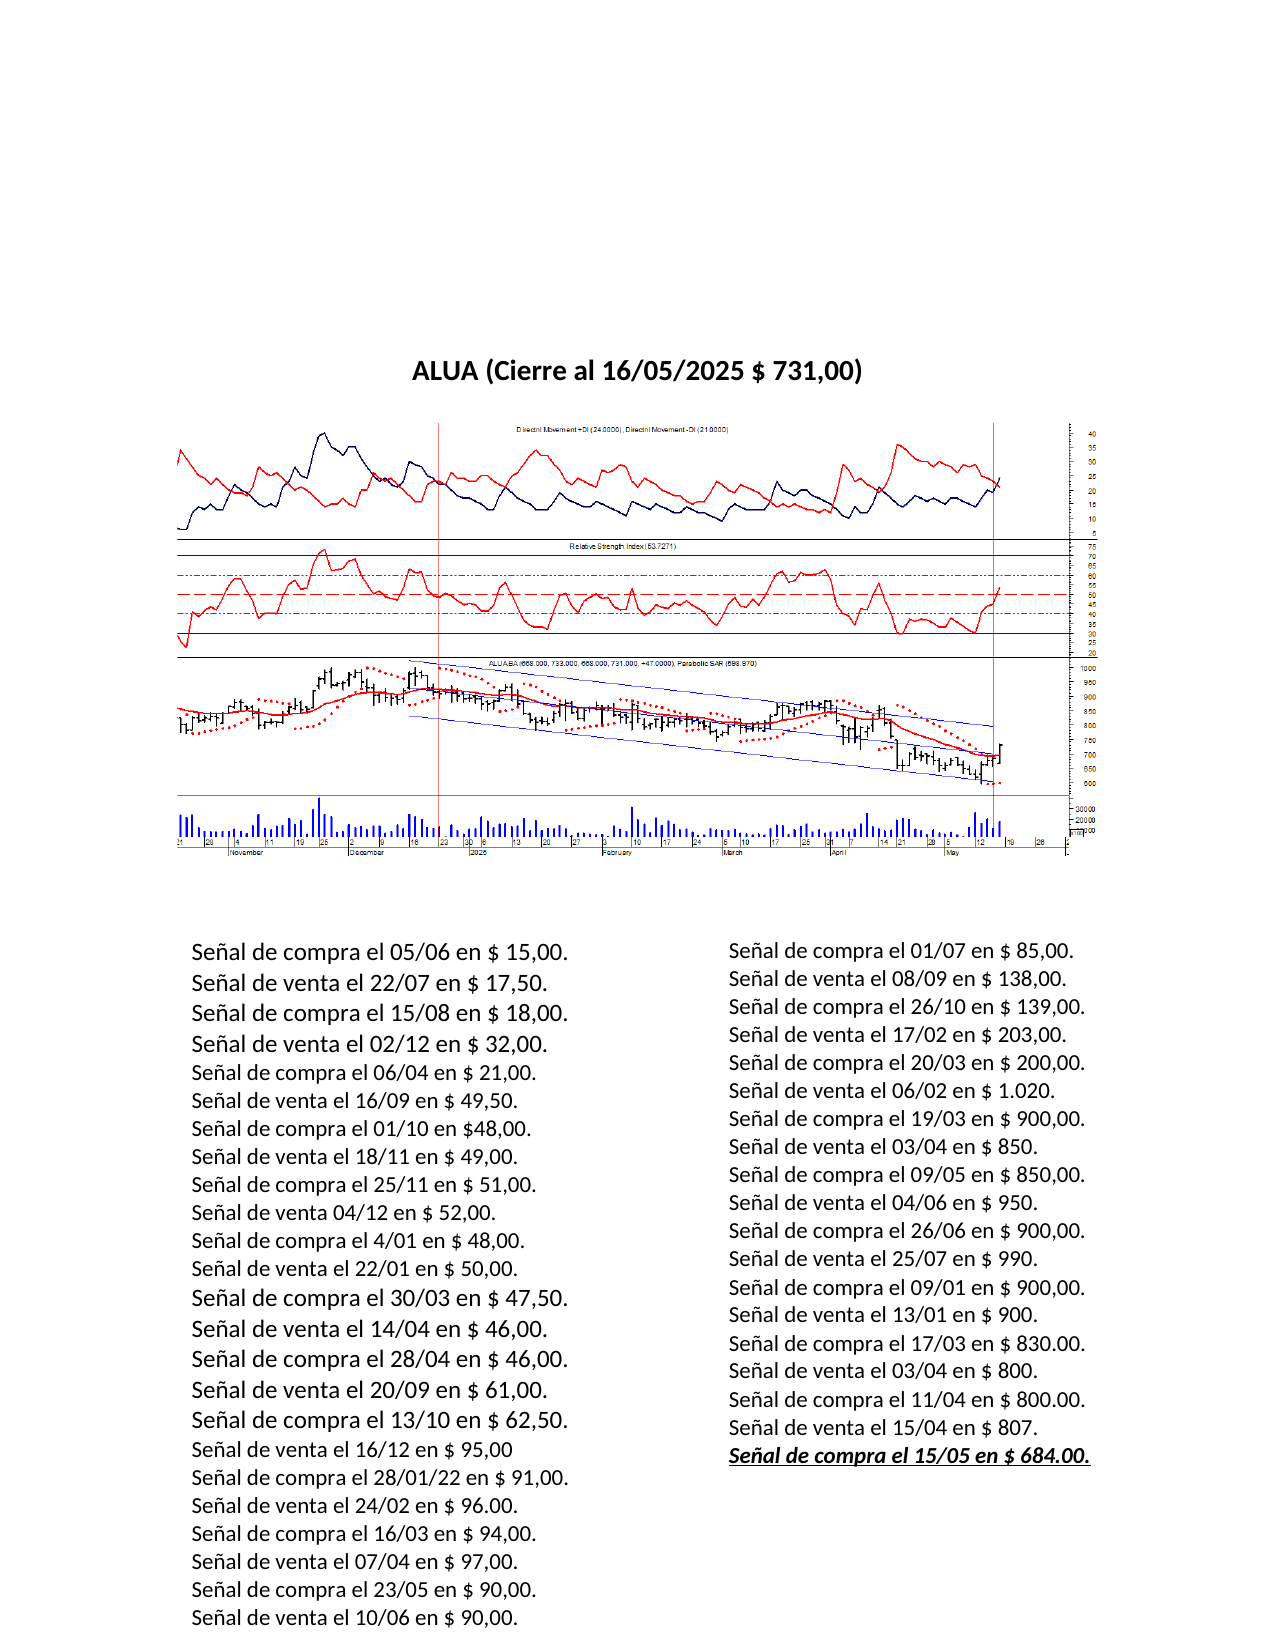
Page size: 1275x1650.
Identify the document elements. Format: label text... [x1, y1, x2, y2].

text ALUA (Cierre al 16/05/2025 $ 731,00) [177, 352, 1098, 388]
picture [177, 423, 1098, 856]
